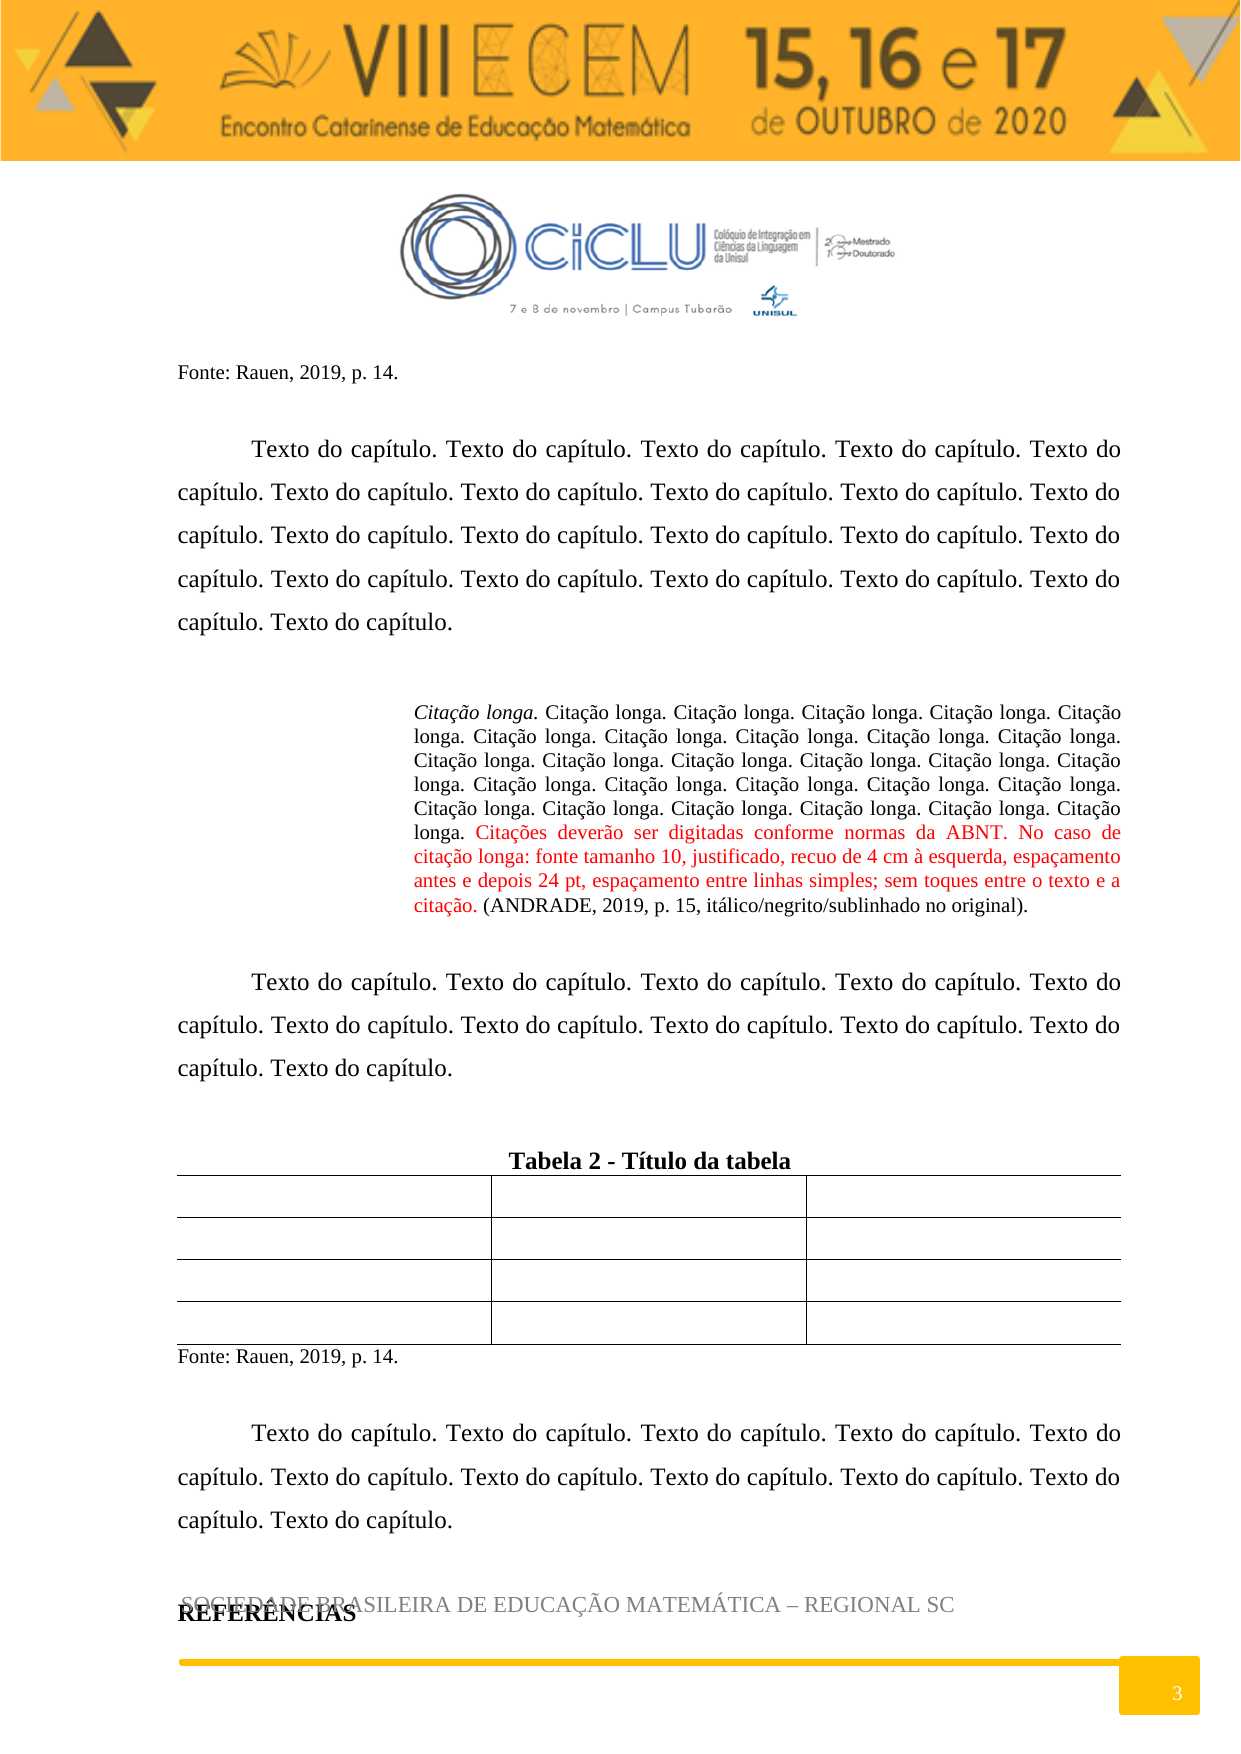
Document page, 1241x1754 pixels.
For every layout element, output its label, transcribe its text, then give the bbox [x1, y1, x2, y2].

table_cell [177, 1302, 491, 1343]
text REFERÊNCIAS [177, 1598, 1122, 1627]
text Fonte: Rauen, 2019, p. 14. [177, 360, 1122, 384]
table_header [492, 1176, 806, 1217]
table_cell [492, 1218, 806, 1259]
table_cell [807, 1218, 1121, 1259]
table_cell [492, 1302, 806, 1343]
table_cell [807, 1260, 1121, 1301]
table_header [807, 1176, 1121, 1217]
table_cell [492, 1260, 806, 1301]
text Citação longa. Citação longa. Citação longa. Citação longa. Citação longa. Citação longa. Citação longa. Citação longa. Citação longa. Citação longa. Citação longa. Citação longa. Citação longa. Citação longa. Citação longa. Citação longa. Citação longa. Citação longa. Citação longa. Citação longa. Citação longa. Citação longa. Citação longa. Citação longa. Citação longa. Citação longa. Citação longa. Citação longa. Citações deverão ser digitadas conforme normas da ABNT. No caso de citação longa: fonte tamanho 10, justificado, recuo de 4 cm à esquerda, espaçamento antes e depois 24 pt, espaçamento entre linhas simples; sem toques entre o texto e a citação. (ANDRADE, 2019, p. 15, itálico/negrito/sublinhado no original). [413, 700, 1122, 917]
text Fonte: Rauen, 2019, p. 14. [177, 1344, 1122, 1368]
table_header [177, 1176, 491, 1217]
picture [0, 0, 1241, 161]
text Texto do capítulo. Texto do capítulo. Texto do capítulo. Texto do capítulo. Texto do capítulo. Texto do capítulo. Texto do capítulo. Texto do capítulo. Texto do capítulo. Texto do capítulo. Texto do capítulo. Texto do capítulo. Texto do capítulo. Texto do capítulo. Texto do capítulo. Texto do capítulo. Texto do capítulo. Texto do capítulo. Texto do capítulo. Texto do capítulo. Texto do capítulo. [177, 434, 1122, 636]
text Texto do capítulo. Texto do capítulo. Texto do capítulo. Texto do capítulo. Texto do capítulo. Texto do capítulo. Texto do capítulo. Texto do capítulo. Texto do capítulo. Texto do capítulo. Texto do capítulo. [177, 1418, 1122, 1533]
table_cell [177, 1218, 491, 1259]
table_cell [177, 1260, 491, 1301]
table_cell [807, 1302, 1121, 1343]
text Texto do capítulo. Texto do capítulo. Texto do capítulo. Texto do capítulo. Texto do capítulo. Texto do capítulo. Texto do capítulo. Texto do capítulo. Texto do capítulo. Texto do capítulo. Texto do capítulo. [177, 967, 1122, 1082]
picture [397, 177, 902, 336]
